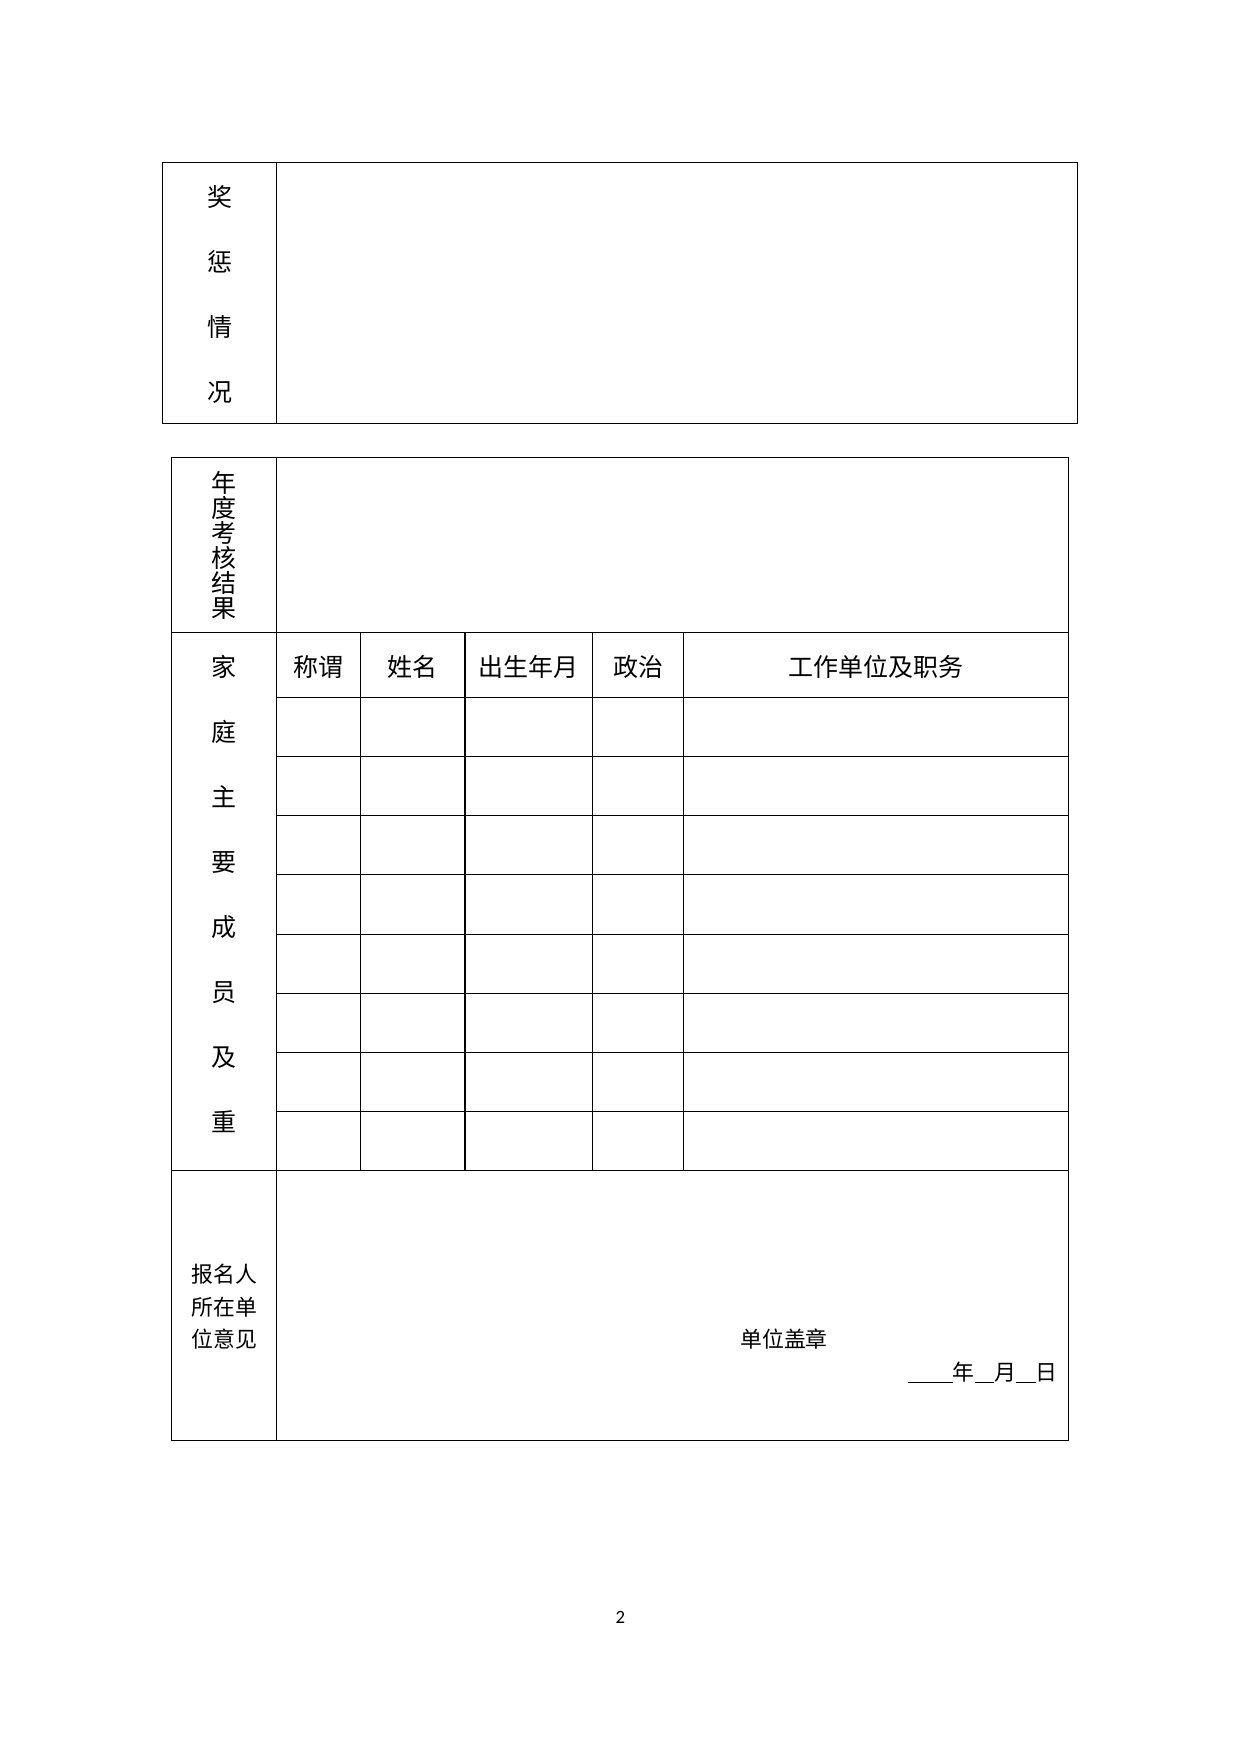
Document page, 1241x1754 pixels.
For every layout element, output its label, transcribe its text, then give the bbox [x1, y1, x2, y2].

table_cell [466, 1053, 592, 1111]
table_header [277, 458, 1068, 632]
table_cell [684, 1112, 1068, 1170]
table_cell 报名人所在单位意见 [172, 1171, 276, 1440]
table_cell 单位盖章 年 月 日 [277, 1171, 1068, 1440]
table_cell [466, 1112, 592, 1170]
table_cell [277, 875, 360, 933]
table_cell [277, 698, 360, 756]
table_cell [277, 994, 360, 1052]
table_cell [466, 935, 592, 992]
table_cell 家 庭 主 要 成 员 及 重 要 社 会 关 系 [172, 633, 276, 1170]
table_cell [361, 757, 464, 815]
table_cell [593, 875, 683, 933]
table_cell [361, 994, 464, 1052]
table_cell [361, 1112, 464, 1170]
table_header 年度考核结果 [172, 458, 276, 632]
table_cell [466, 816, 592, 874]
table_cell [593, 816, 683, 874]
table_cell [277, 163, 1077, 423]
table_cell [684, 875, 1068, 933]
table_cell [684, 698, 1068, 756]
table_cell [277, 1112, 360, 1170]
table_cell 称谓 [277, 633, 360, 697]
table_cell [593, 757, 683, 815]
table_cell [684, 816, 1068, 874]
table_cell 姓名 [361, 633, 464, 697]
table_cell [684, 757, 1068, 815]
table_cell [466, 757, 592, 815]
table_cell 工作单位及职务 [684, 633, 1068, 697]
table_cell [361, 935, 464, 992]
table_cell 出生年月 [466, 633, 592, 697]
table_cell [684, 994, 1068, 1052]
table_cell [277, 757, 360, 815]
table_cell [593, 1112, 683, 1170]
table_cell [593, 994, 683, 1052]
table_cell [684, 1053, 1068, 1111]
table_cell [277, 1053, 360, 1111]
table_cell [361, 875, 464, 933]
table_cell [277, 935, 360, 992]
table_cell [466, 875, 592, 933]
table_cell [593, 1053, 683, 1111]
table_cell [361, 698, 464, 756]
table_cell [593, 935, 683, 992]
table_cell 奖 惩 情 况 [163, 163, 276, 423]
table_cell 政治 面貌 [593, 633, 683, 697]
table_cell [466, 994, 592, 1052]
table_cell [684, 935, 1068, 992]
table_cell [593, 698, 683, 756]
table_cell [361, 816, 464, 874]
table_cell [277, 816, 360, 874]
table_cell [361, 1053, 464, 1111]
table_cell [466, 698, 592, 756]
